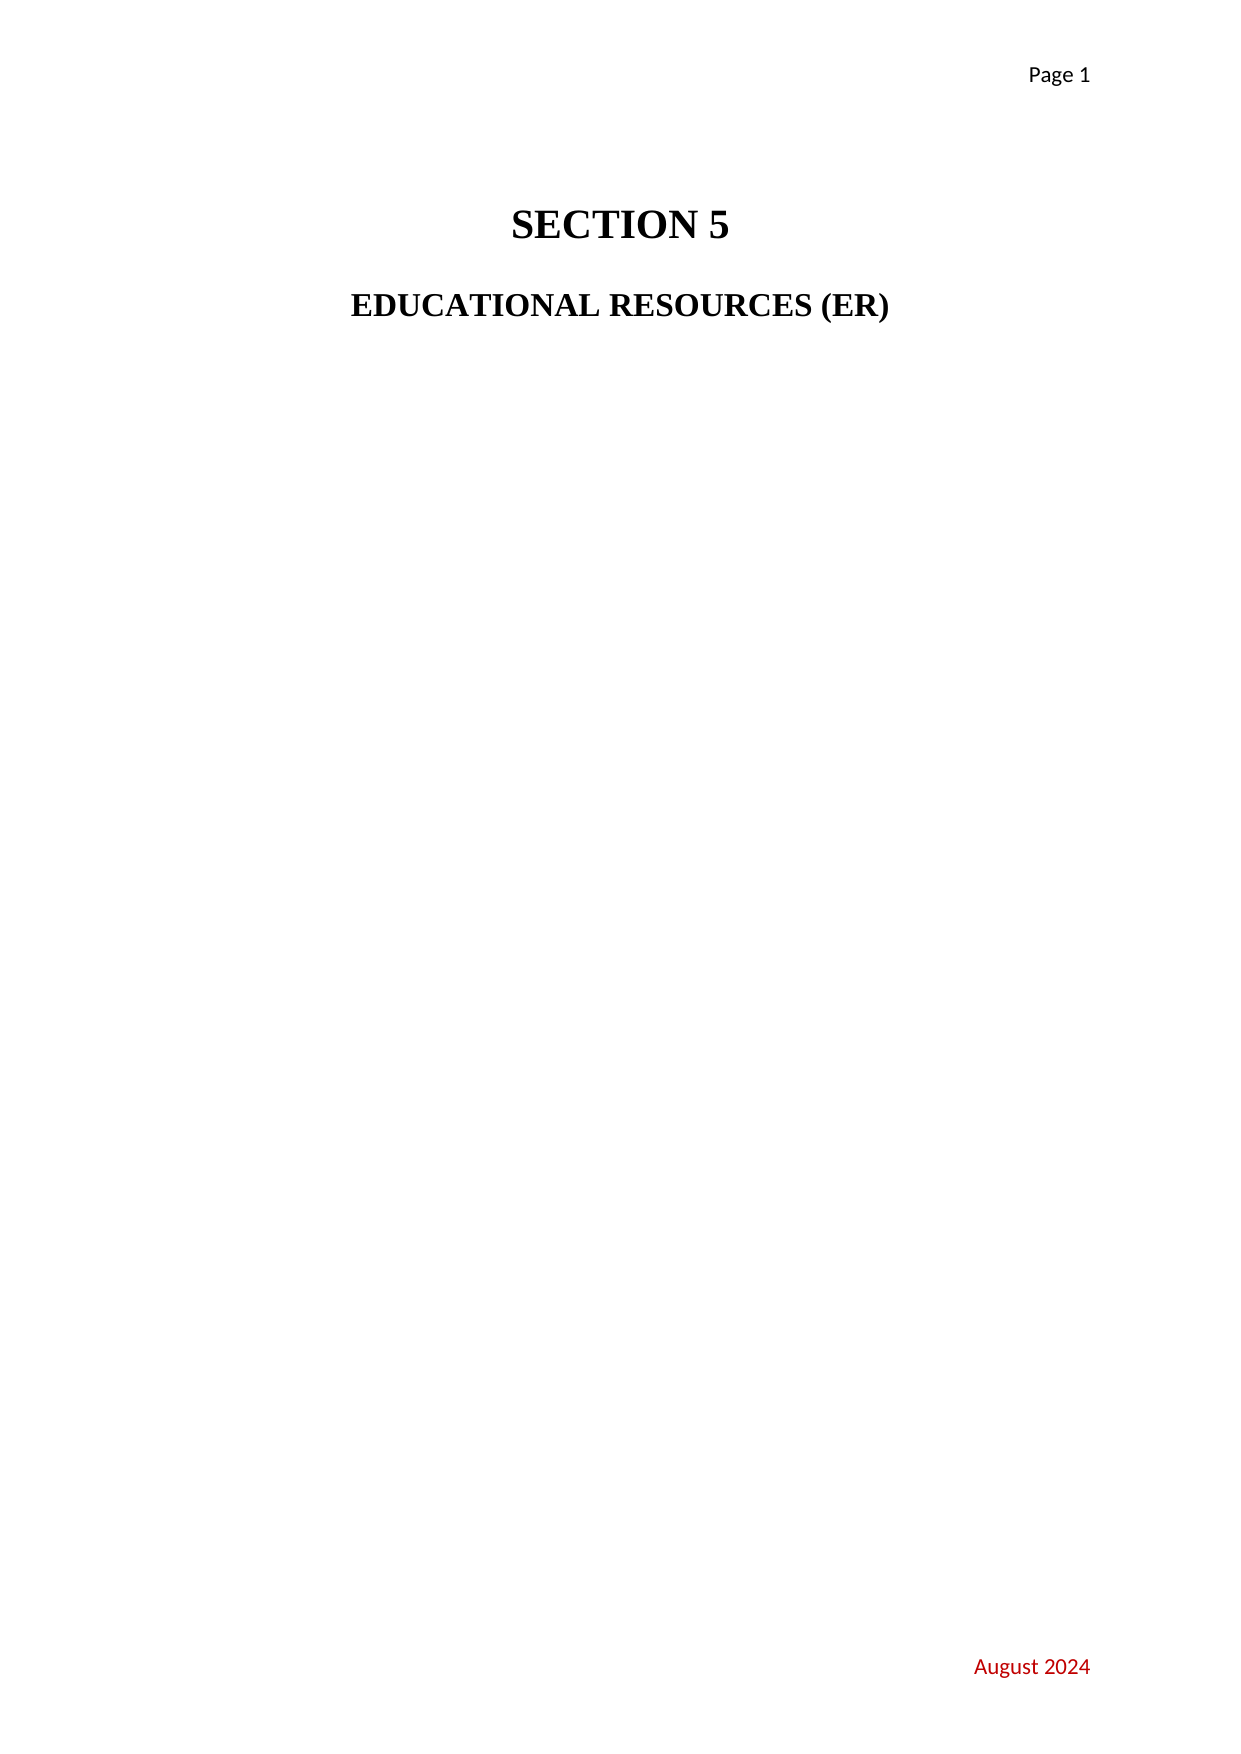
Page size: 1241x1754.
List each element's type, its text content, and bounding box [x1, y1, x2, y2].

subtitle EDUCATIONAL RESOURCES (ER) [150, 285, 1090, 323]
subtitle SECTION 5 [150, 200, 1090, 248]
